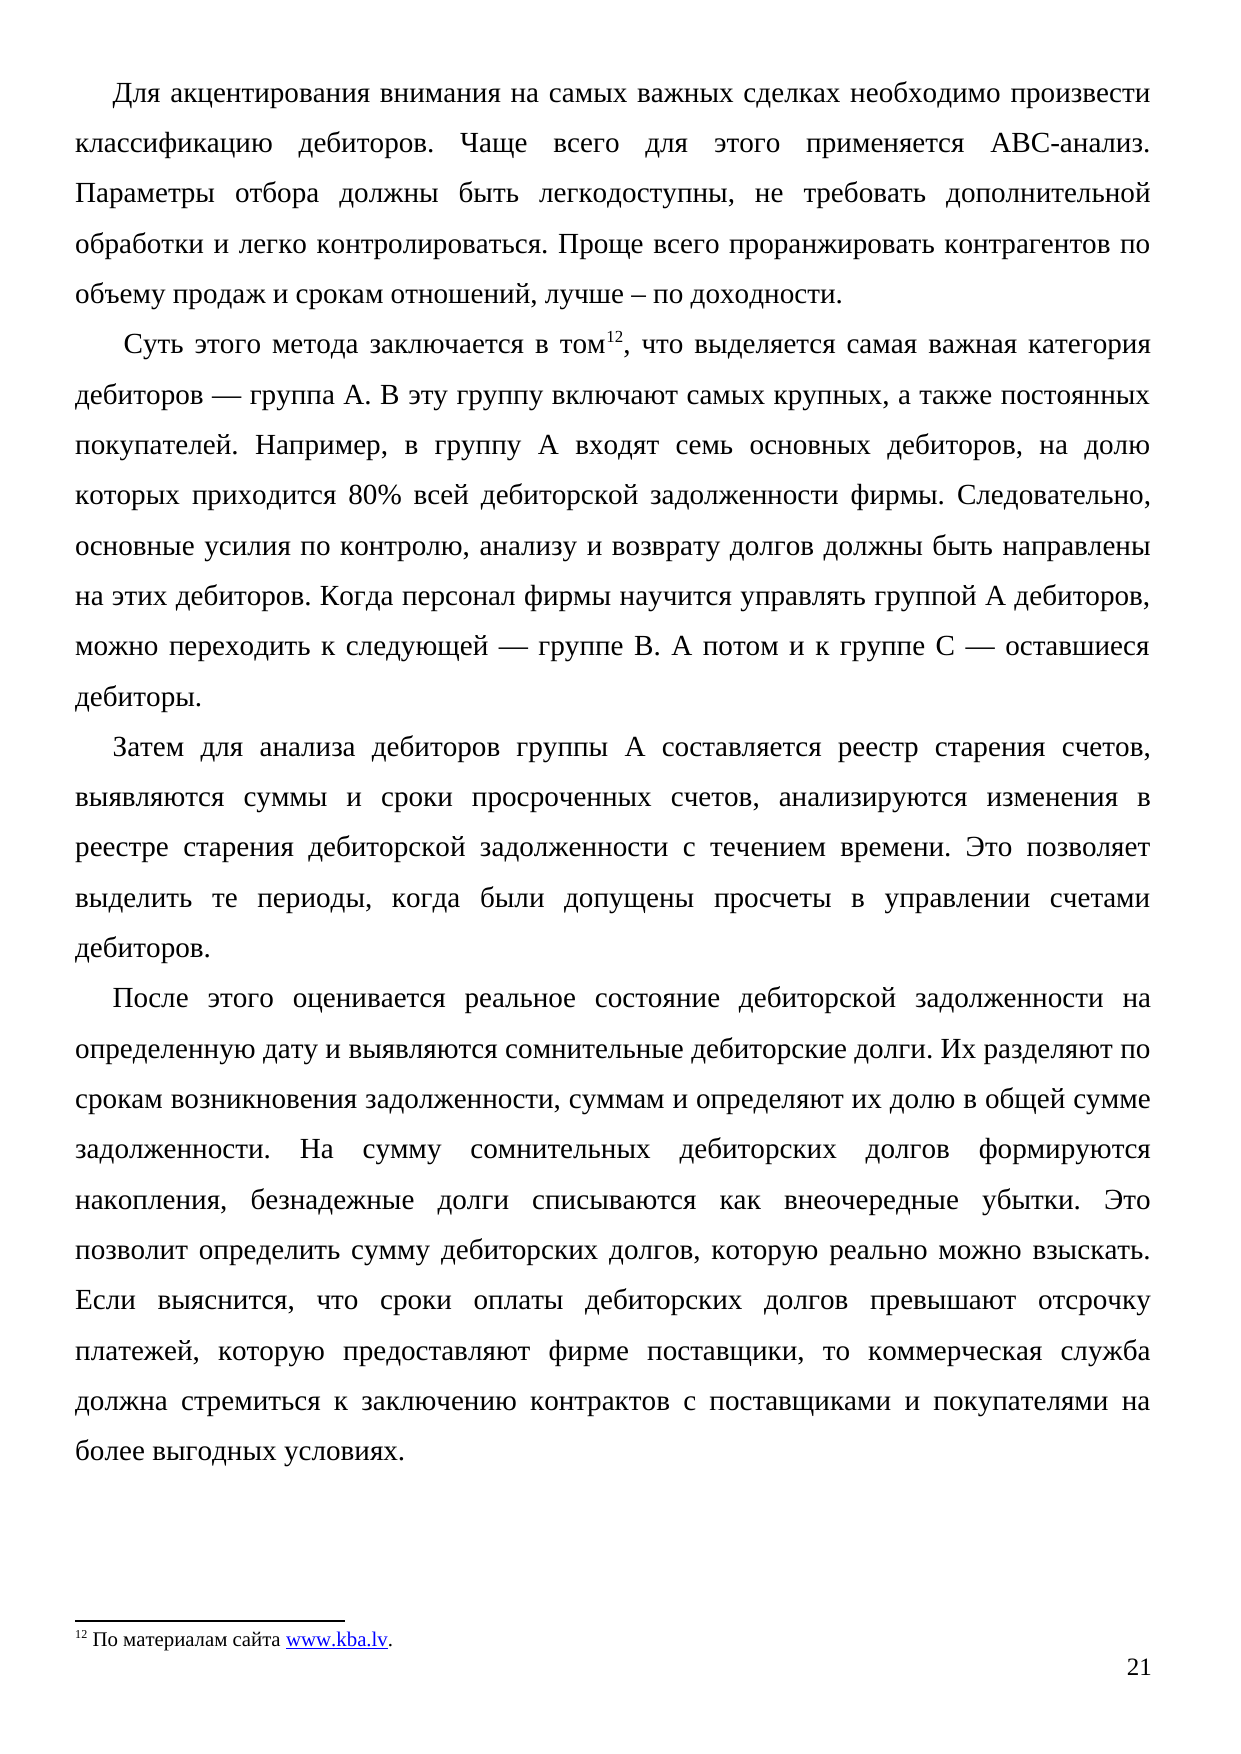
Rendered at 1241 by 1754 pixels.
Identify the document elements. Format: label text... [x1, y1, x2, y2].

text Затем для анализа дебиторов группы А составляется реестр старения счетов, выявляются суммы и сроки просроченных счетов, анализируются изменения в реестре старения дебиторской задолженности с течением времени. Это позволяет выделить те периоды, когда были допущены просчеты в управлении счетами дебиторов. [75, 729, 1152, 964]
text Суть этого метода заключается в том, что выделяется самая важная категория дебиторов — группа А. В эту группу включают самых крупных, а также постоянных покупателей. Например, в группу А входят семь основных дебиторов, на долю которых приходится 80% всей дебиторской задолженности фирмы. Следовательно, основные усилия по контролю, анализу и возврату долгов должны быть направлены на этих дебиторов. Когда персонал фирмы научится управлять группой А дебиторов, можно переходить к следующей — группе В. А потом и к группе С — оставшиеся дебиторы. [75, 326, 1152, 712]
text Для акцентирования внимания на самых важных сделках необходимо произвести классификацию дебиторов. Чаще всего для этого применяется ABC-анализ. Параметры отбора должны быть легкодоступны, не требовать дополнительной обработки и легко контролироваться. Проще всего проранжировать контрагентов по объему продаж и срокам отношений, лучше – по доходности. [75, 75, 1152, 310]
text После этого оценивается реальное состояние дебиторской задолженности на определенную дату и выявляются сомнительные дебиторские долги. Их разделяют по срокам возникновения задолженности, суммам и определяют их долю в общей сумме задолженности. На сумму сомнительных дебиторских долгов формируются накопления, безнадежные долги списываются как внеочередные убытки. Это позволит определить сумму дебиторских долгов, которую реально можно взыскать. Если выяснится, что сроки оплаты дебиторских долгов превышают отсрочку платежей, которую предоставляют фирме поставщики, то коммерческая служба должна стремиться к заключению контрактов с поставщиками и покупателями на более выгодных условиях. [75, 981, 1152, 1467]
